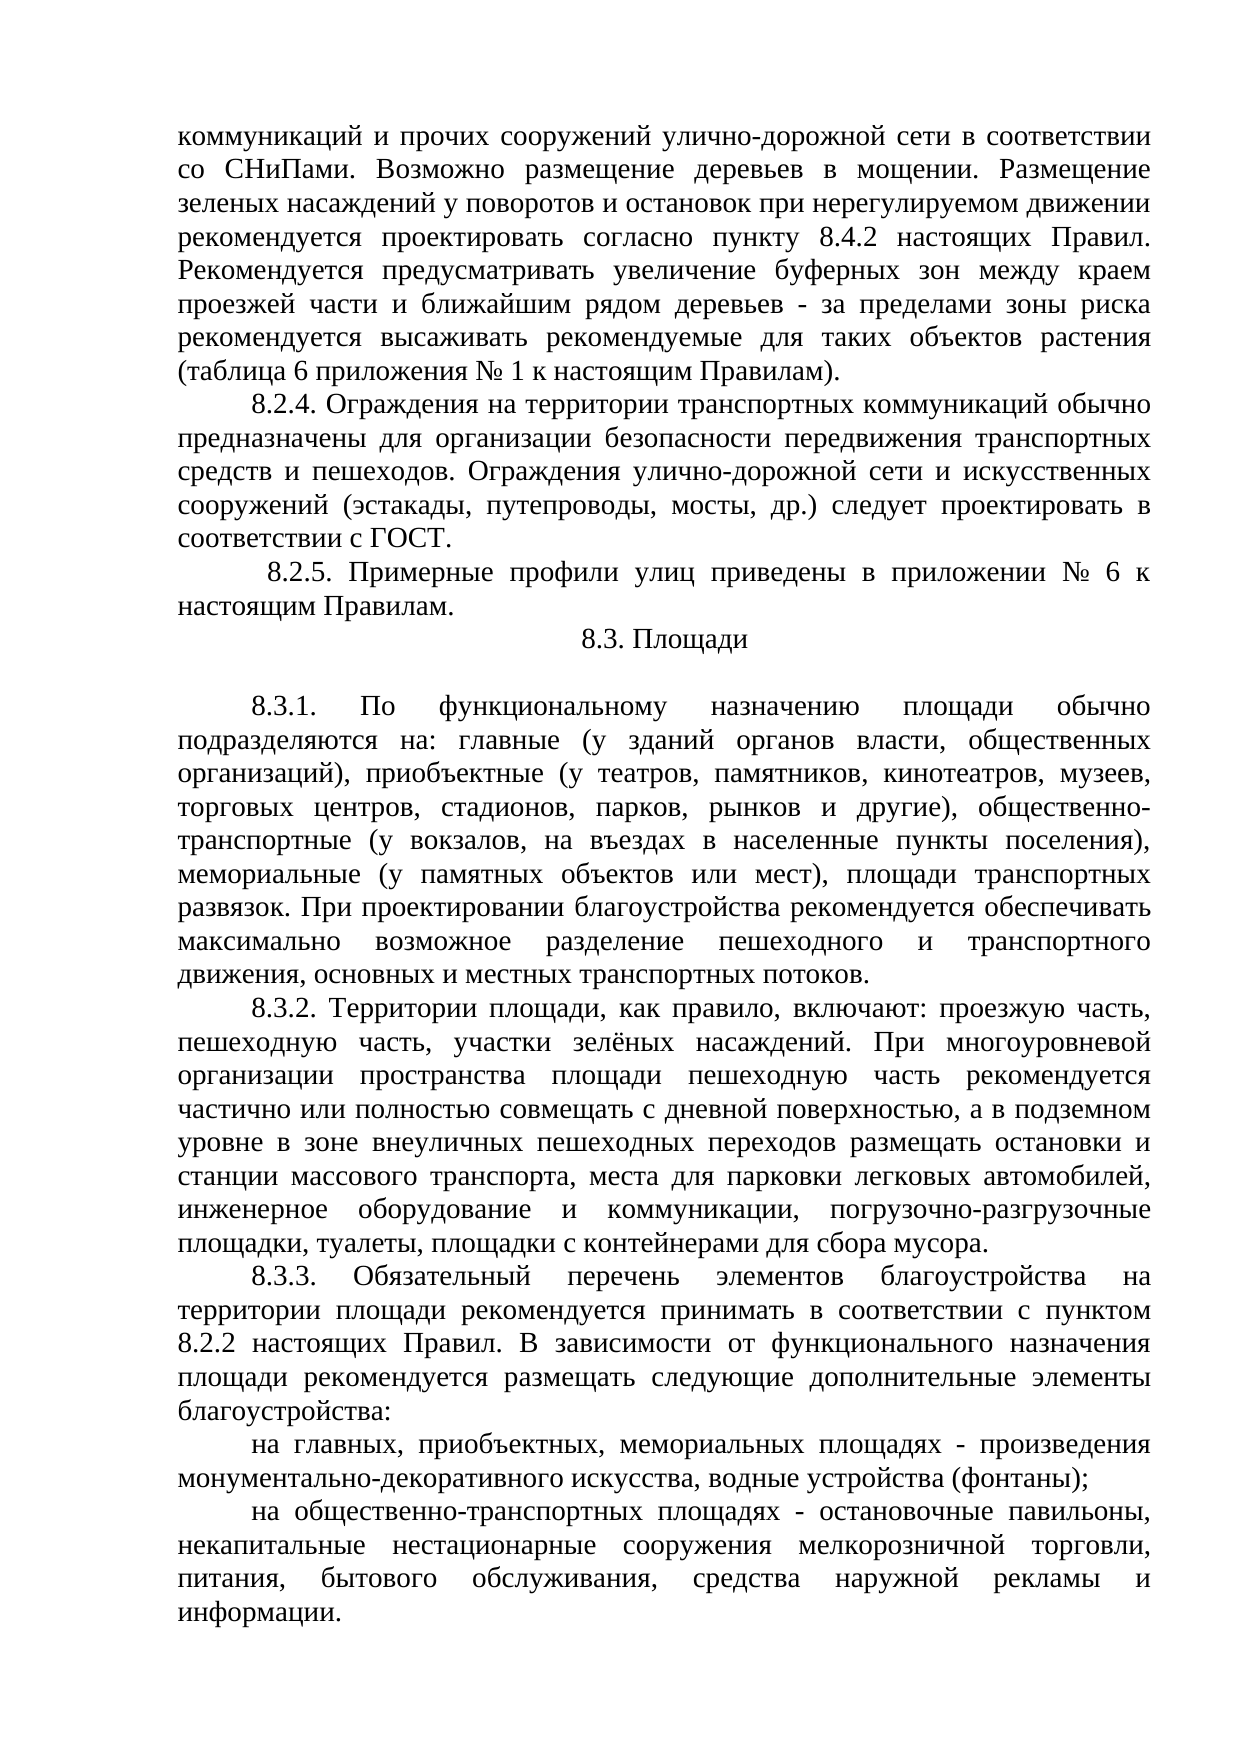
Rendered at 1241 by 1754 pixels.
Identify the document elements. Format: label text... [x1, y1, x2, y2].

text на главных, приобъектных, мемориальных площадях - произведения монументально-декоративного искусства, водные устройства (фонтаны); [177, 1426, 1152, 1493]
text 8.3.1. По функциональному назначению площади обычно подразделяются на: главные (у зданий органов власти, общественных организаций), приобъектные (у театров, памятников, кинотеатров, музеев, торговых центров, стадионов, парков, рынков и другие), общественно-транспортные (у вокзалов, на въездах в населенные пункты поселения), мемориальные (у памятных объектов или мест), площади транспортных развязок. При проектировании благоустройства рекомендуется обеспечивать максимально возможное разделение пешеходного и транспортного движения, основных и местных транспортных потоков. [177, 688, 1152, 990]
text 8.2.4. Ограждения на территории транспортных коммуникаций обычно предназначены для организации безопасности передвижения транспортных средств и пешеходов. Ограждения улично-дорожной сети и искусственных сооружений (эстакады, путепроводы, мосты, др.) следует проектировать в соответствии с ГОСТ. [177, 386, 1152, 554]
text 8.3. Площади [177, 621, 1152, 655]
text 8.3.3. Обязательный перечень элементов благоустройства на территории площади рекомендуется принимать в соответствии с пунктом 8.2.2 настоящих Правил. В зависимости от функционального назначения площади рекомендуется размещать следующие дополнительные элементы благоустройства: [177, 1258, 1152, 1426]
text на общественно-транспортных площадях - остановочные павильоны, некапитальные нестационарные сооружения мелкорозничной торговли, питания, бытового обслуживания, средства наружной рекламы и информации. [177, 1493, 1152, 1627]
text 8.3.2. Территории площади, как правило, включают: проезжую часть, пешеходную часть, участки зелёных насаждений. При многоуровневой организации пространства площади пешеходную часть рекомендуется частично или полностью совмещать с дневной поверхностью, а в подземном уровне в зоне внеуличных пешеходных переходов размещать остановки и станции массового транспорта, места для парковки легковых автомобилей, инженерное оборудование и коммуникации, погрузочно-разгрузочные площадки, туалеты, площадки с контейнерами для сбора мусора. [177, 990, 1152, 1258]
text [177, 118, 1152, 386]
text 8.2.5. Примерные профили улиц приведены в приложении № 6 к настоящим Правилам. [177, 554, 1152, 621]
